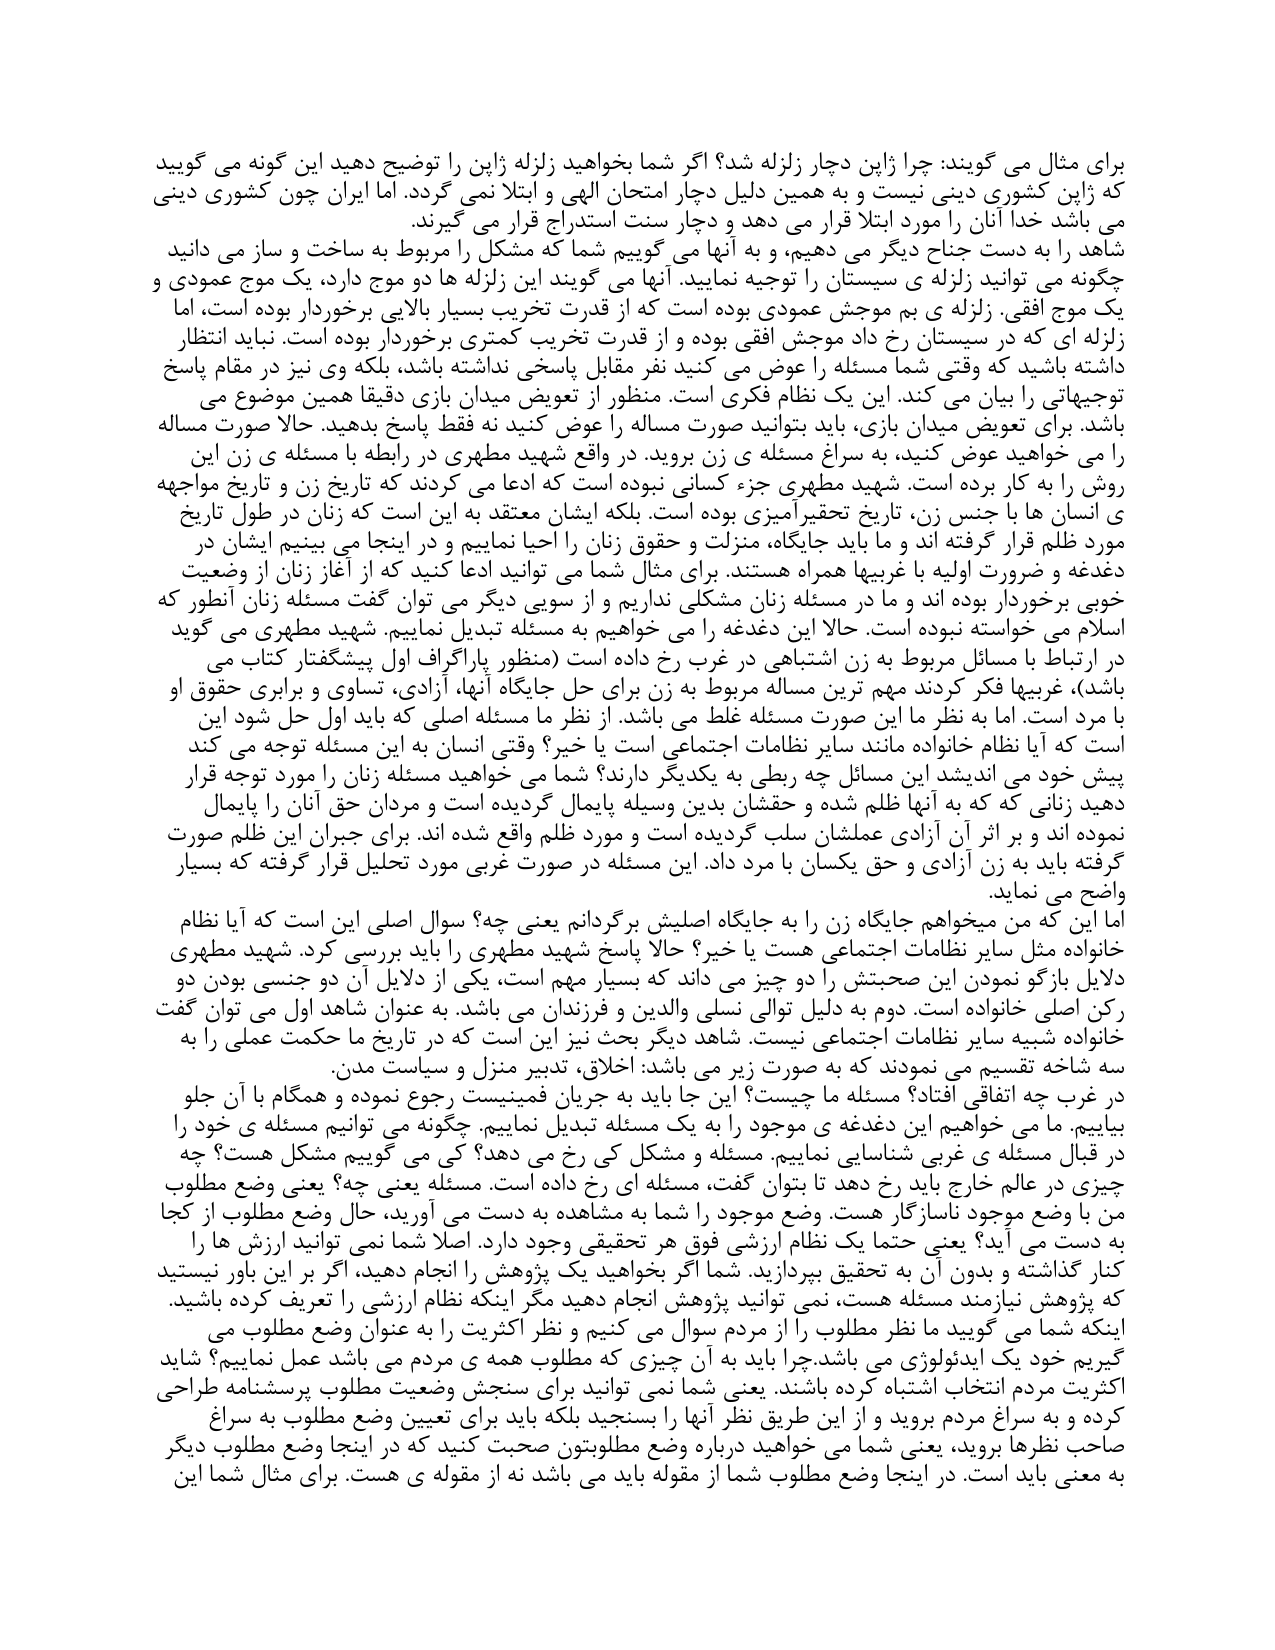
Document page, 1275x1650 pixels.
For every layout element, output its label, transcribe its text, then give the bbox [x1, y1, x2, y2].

text شاهد را به دست جناح دیگر می دهیم، و به آنها می گوییم شما که مشکل را مربوط به ساخت و ساز می دانید چگونه می توانید زلزله ی سیستان را توجیه نمایید. آنها می گویند این زلزله ها دو موج دارد، یک موج عمودی و یک موج افقی. زلزله ی بم موجش عمودی بوده است که از قدرت تخریب بسیار بالایی برخوردار بوده است، اما زلزله ای که در سیستان رخ داد موجش افقی بوده و از قدرت تخریب کمتری برخوردار بوده است. نباید انتظار داشته باشید که وقتی شما مسئله را عوض می کنید نفر مقابل پاسخی نداشته باشد، بلکه وی نیز در مقام پاسخ توجیهاتی را بیان می کند. این یک نظام فکری است. منظور از تعویض میدان بازی دقیقا همین موضوع می باشد. برای تعویض میدان بازی، باید بتوانید صورت مساله را عوض کنید نه فقط پاسخ بدهید. حالا صورت مساله را می خواهید عوض کنید، به سراغ مسئله ی زن بروید. در واقع شهید مطهری در رابطه با مسئله ی زن این روش را به کار برده است. شهید مطهری جزء کسانی نبوده است که ادعا می کردند که تاریخ زن و تاریخ مواجهه ی انسان ها با جنس زن، تاریخ تحقیرآمیزی بوده است. بلکه ایشان معتقد به این است که زنان در طول تاریخ مورد ظلم قرار گرفته اند و ما باید جایگاه، منزلت و حقوق زنان را احیا نماییم و در اینجا می بینیم ایشان در دغدغه و ضرورت اولیه با غربیها همراه هستند. برای مثال شما می توانید ادعا کنید که از آغاز زنان از وضعیت خوبی برخوردار بوده اند و ما در مسئله زنان مشکلی نداریم و از سویی دیگر می توان گفت مسئله زنان آنطور که اسلام می خواسته نبوده است. حالا این دغدغه را می خواهیم به مسئله تبدیل نماییم. شهید مطهری می گوید در ارتباط با مسائل مربوط به زن اشتباهی در غرب رخ داده است (منظور پاراگراف اول پیشگفتار کتاب می باشد)، غربیها فکر کردند مهم ترین مساله مربوط به زن برای حل جایگاه آنها، آزادی، تساوی و برابری حقوق او با مرد است. اما به نظر ما این صورت مسئله غلط می باشد. از نظر ما مسئله اصلی که باید اول حل شود این است که آیا نظام خانواده مانند سایر نظامات اجتماعی است یا خیر؟ وقتی انسان به این مسئله توجه می کند پیش خود می اندیشد این مسائل چه ربطی به یکدیگر دارند؟ شما می خواهید مسئله زنان را مورد توجه قرار دهید زنانی که که به آنها ظلم شده و حقشان بدین وسیله پایمال گردیده است و مردان حق آنان را پایمال نموده اند و بر اثر آن آزادی عملشان سلب گردیده است و مورد ظلم واقع شده اند. برای جبران این ظلم صورت گرفته باید به زن آزادی و حق یکسان با مرد داد. این مسئله در صورت غربی مورد تحلیل قرار گرفته که بسیار واضح می نماید. [150, 237, 1125, 908]
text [150, 150, 1125, 237]
text اما این که من میخواهم جایگاه زن را به جایگاه اصلیش برگردانم یعنی چه؟ سوال اصلی این است که آیا نظام خانواده مثل سایر نظامات اجتماعی هست یا خیر؟ حالا پاسخ شهید مطهری را باید بررسی کرد. شهید مطهری دلایل بازگو نمودن این صحبتش را دو چیز می داند که بسیار مهم است، یکی از دلایل آن دو جنسی بودن دو رکن اصلی خانواده است. دوم به دلیل توالی نسلی والدین و فرزندان می باشد. به عنوان شاهد اول می توان گفت خانواده شبیه سایر نظامات اجتماعی نیست. شاهد دیگر بحث نیز این است که در تاریخ ما حکمت عملی را به سه شاخه تقسیم می نمودند که به صورت زیر می باشد: اخلاق، تدبیر منزل و سیاست مدن. [150, 908, 1125, 1083]
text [150, 1083, 1125, 1492]
